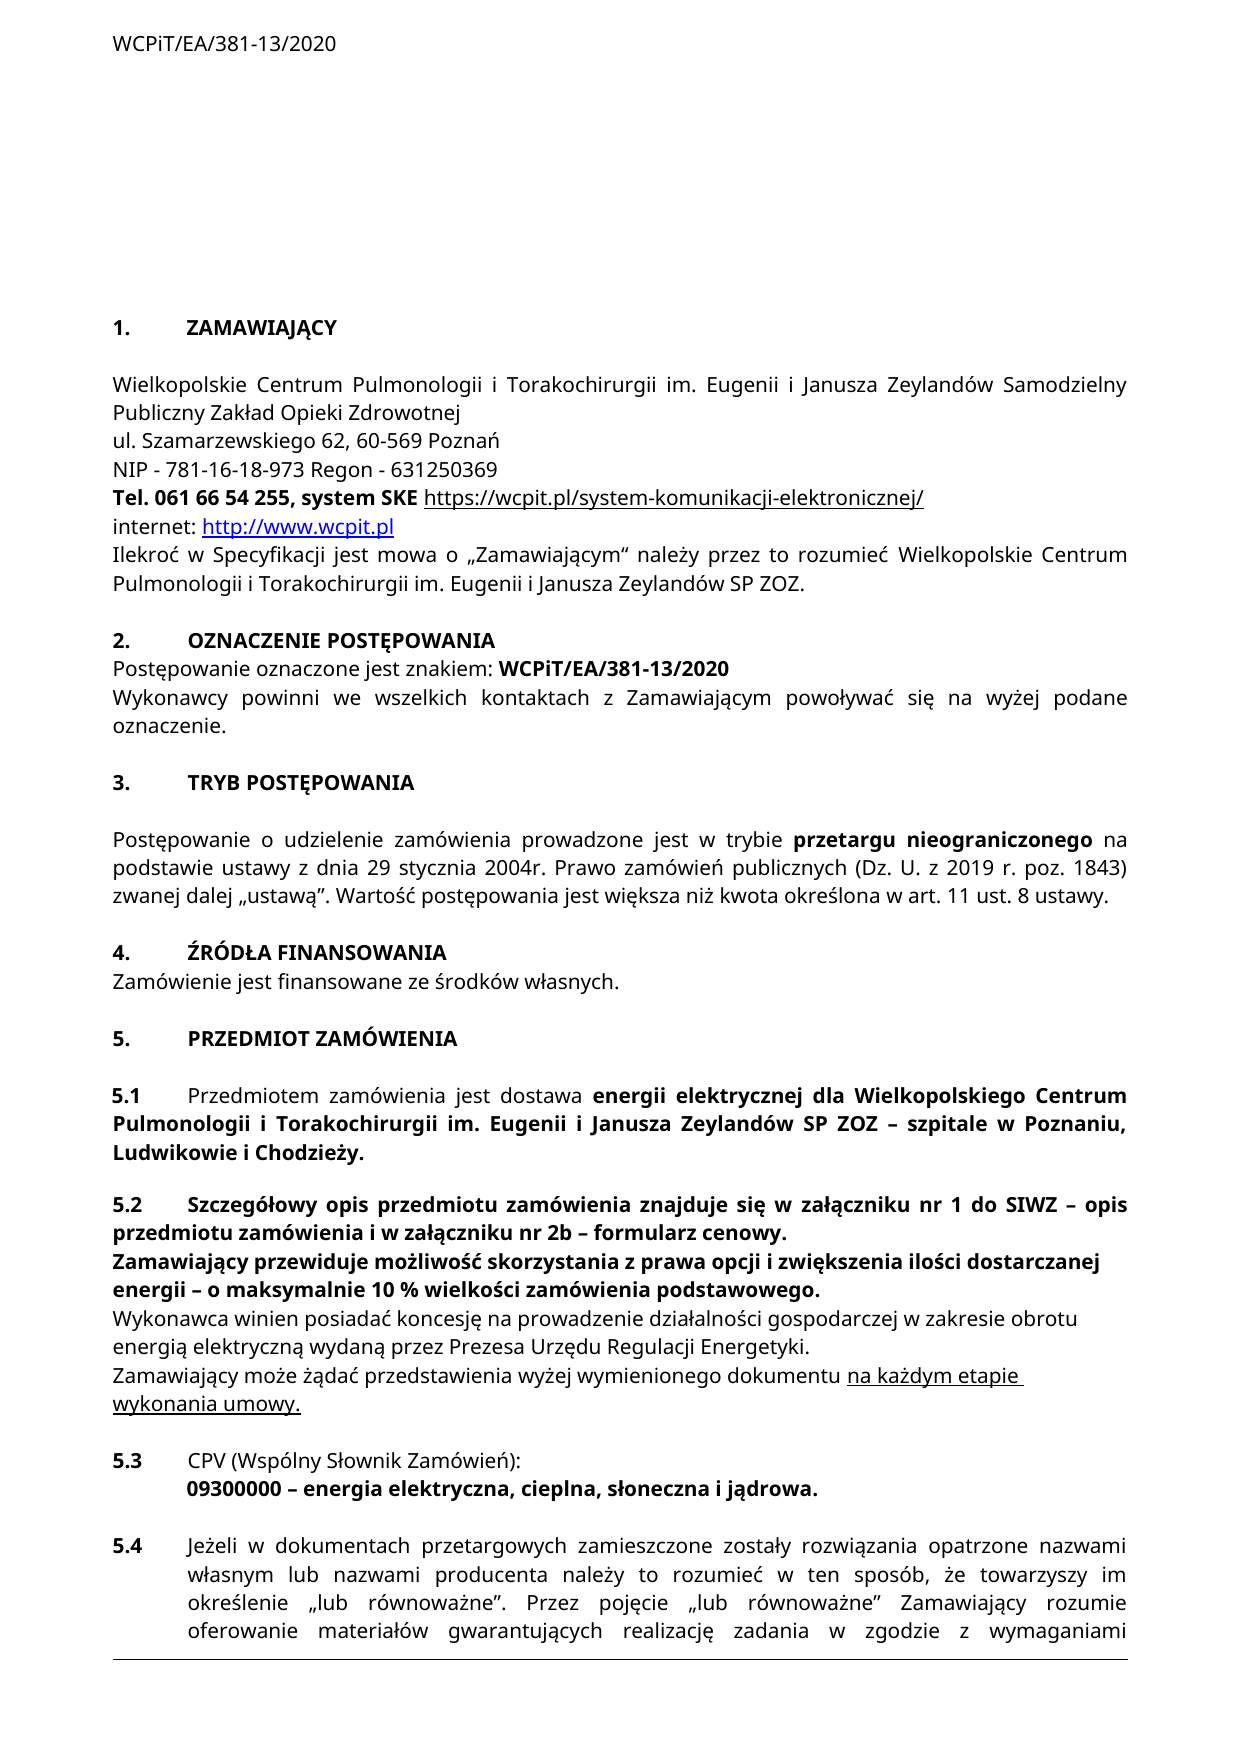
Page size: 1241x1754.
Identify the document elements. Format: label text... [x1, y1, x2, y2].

subtitle 09300000 – energia elektryczna, cieplna, słoneczna i jądrowa. [186, 1474, 1128, 1503]
text 4. ŹRÓDŁA FINANSOWANIA [112, 938, 1128, 967]
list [112, 1531, 1128, 1645]
text Wykonawcy powinni we wszelkich kontaktach z Zamawiającym powoływać się na wyżej podane oznaczenie. [112, 683, 1128, 739]
text Postępowanie o udzielenie zamówienia prowadzone jest w trybie przetargu nieograniczonego na podstawie ustawy z dnia 29 stycznia 2004r. Prawo zamówień publicznych (Dz. U. z 2019 r. poz. 1843) zwanej dalej „ustawą”. Wartość postępowania jest większa niż kwota określona w art. 11 ust. 8 ustawy. [112, 825, 1128, 910]
text 3. TRYB POSTĘPOWANIA [112, 768, 1128, 796]
text 2. OZNACZENIE POSTĘPOWANIA [112, 626, 1128, 654]
text Wielkopolskie Centrum Pulmonologii i Torakochirurgii im. Eugenii i Janusza Zeylandów Samodzielny Publiczny Zakład Opieki Zdrowotnej [112, 370, 1128, 427]
list Szczegółowy opis przedmiotu zamówienia znajduje się w załączniku nr 1 do SIWZ – opis przedmiotu zamówienia i w załączniku nr 2b – formularz cenowy. [112, 1190, 1128, 1247]
text Zamawiający przewiduje możliwość skorzystania z prawa opcji i zwiększenia ilości dostarczanej energii – o maksymalnie 10 % wielkości zamówienia podstawowego. [112, 1247, 1128, 1304]
text internet: http://www.wcpit.pl [112, 512, 1128, 540]
text Ilekroć w Specyfikacji jest mowa o „Zamawiającym“ należy przez to rozumieć Wielkopolskie Centrum Pulmonologii i Torakochirurgii im. Eugenii i Janusza Zeylandów SP ZOZ. [112, 540, 1128, 597]
text Wykonawca winien posiadać koncesję na prowadzenie działalności gospodarczej w zakresie obrotu energią elektryczną wydaną przez Prezesa Urzędu Regulacji Energetyki. [112, 1304, 1128, 1361]
list ZAMAWIAJĄCY [112, 313, 1128, 341]
text Tel. 061 66 54 255, system SKE https://wcpit.pl/system-komunikacji-elektronicznej/ [112, 483, 1128, 512]
text Zamówienie jest finansowane ze środków własnych. [112, 967, 1128, 995]
text Postępowanie oznaczone jest znakiem: WCPiT/EA/381-13/2020 [112, 654, 1128, 683]
text 5. PRZEDMIOT ZAMÓWIENIA [112, 1024, 1128, 1052]
list Przedmiotem zamówienia jest dostawa energii elektrycznej dla Wielkopolskiego Centrum Pulmonologii i Torakochirurgii im. Eugenii i Janusza Zeylandów SP ZOZ – szpitale w Poznaniu, Ludwikowie i Chodzieży. [111, 1081, 1128, 1166]
text ul. Szamarzewskiego 62, 60-569 Poznań [112, 427, 1128, 455]
text Zamawiający może żądać przedstawienia wyżej wymienionego dokumentu na każdym etapie wykonania umowy. [112, 1361, 1128, 1418]
list CPV (Wspólny Słownik Zamówień): [112, 1446, 1128, 1474]
text NIP - 781-16-18-973 Regon - 631250369 [112, 455, 1128, 483]
